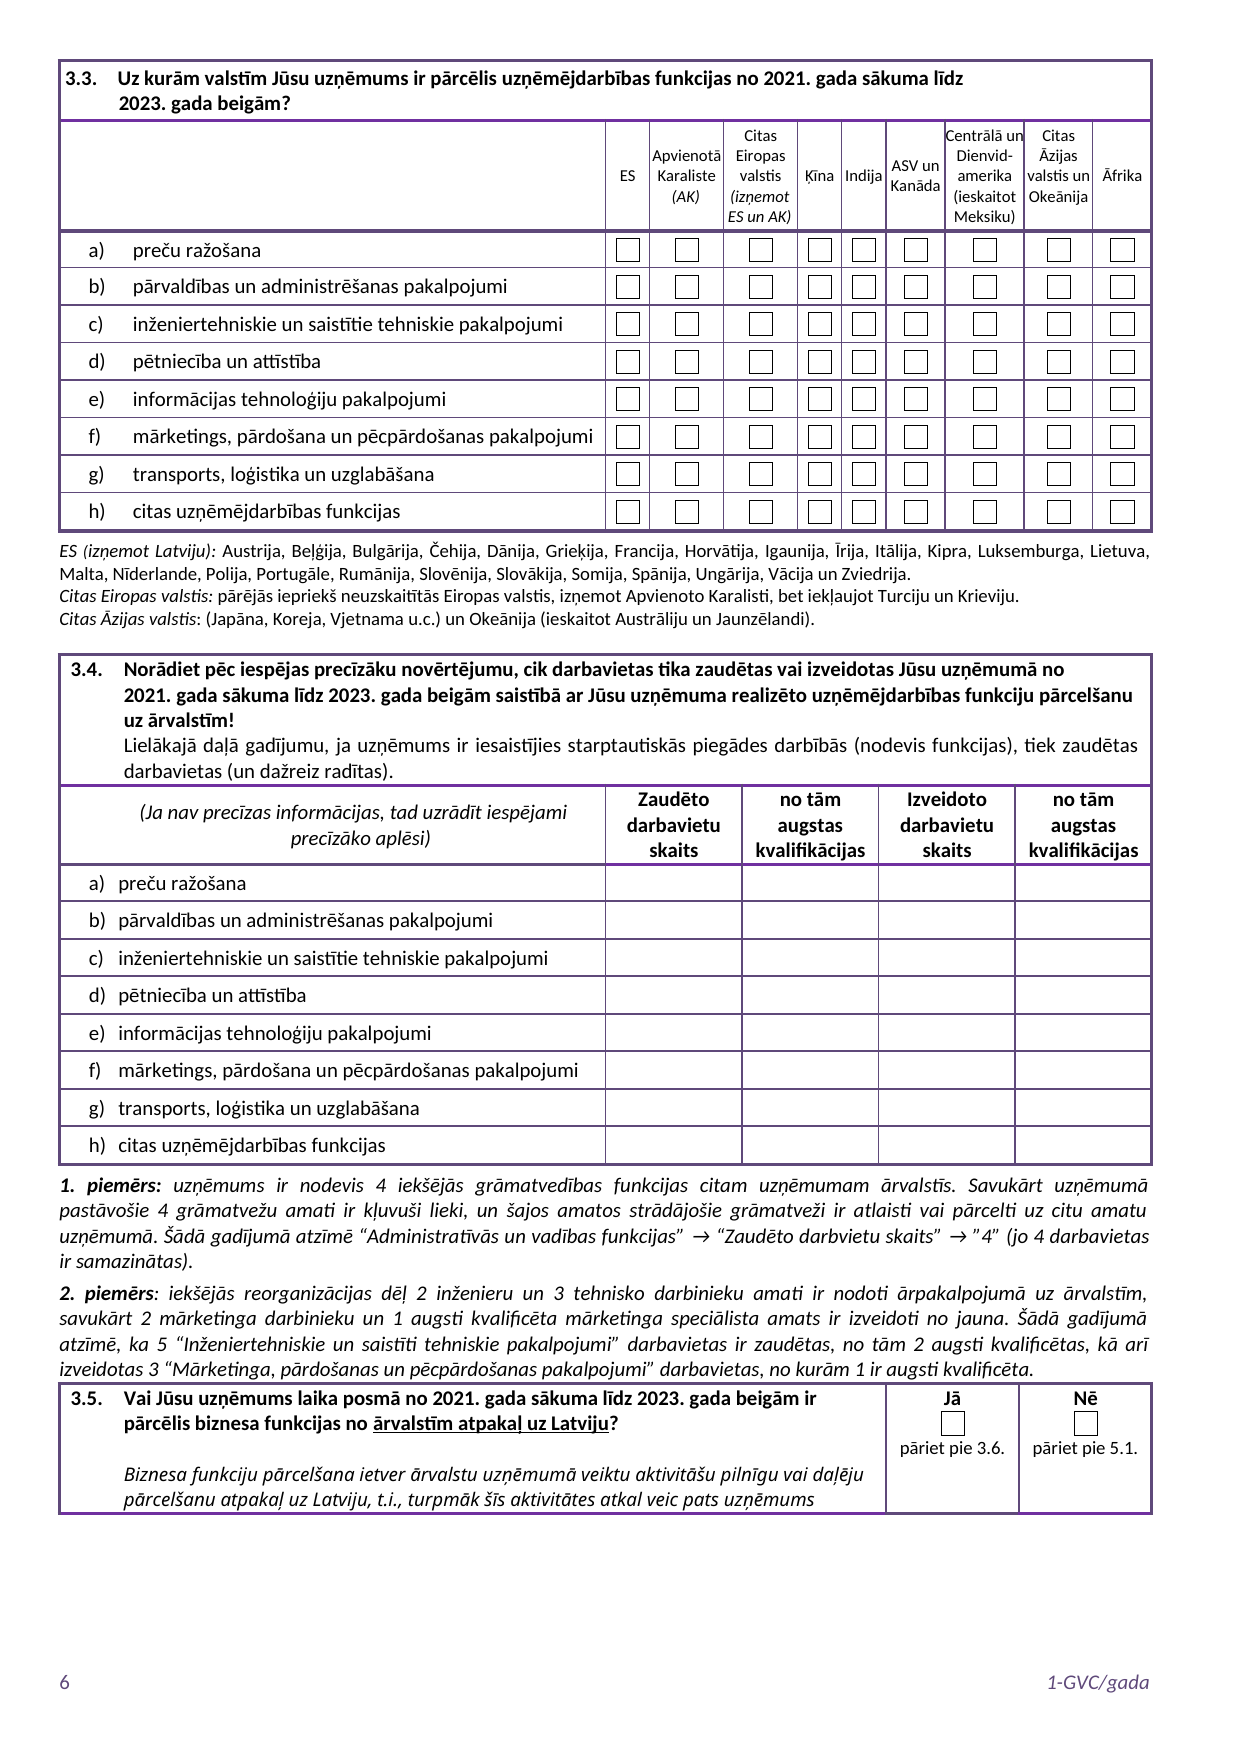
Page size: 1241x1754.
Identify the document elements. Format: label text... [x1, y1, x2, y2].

table_cell [1025, 306, 1092, 342]
table_cell [1025, 268, 1092, 304]
table_cell [887, 418, 944, 454]
table_cell [606, 306, 649, 342]
table_cell [1093, 233, 1150, 267]
table_cell pētniecība un attīstība [61, 977, 605, 1013]
table_cell [1025, 493, 1092, 529]
table_cell [724, 493, 797, 529]
table_cell [1016, 866, 1150, 900]
table_cell [946, 233, 1023, 267]
table_header 3.4. Norādiet pēc iespējas precīzāku novērtējumu, cik darbavietas tika zaudētas vai izveidotas Jūsu uzņēmumā no 2021. gada sākuma līdz 2023. gada beigām saistībā ar Jūsu uzņēmuma realizēto uzņēmējdarbības funkciju pārcelšanu uz ārvalstīm! Lielākajā daļā gadījumu, ja uzņēmums ir iesaistījies starptautiskās piegādes darbībās (nodevis funkcijas), tiek zaudētas darbavietas (un dažreiz radītas). [61, 656, 1150, 783]
table_cell [743, 902, 878, 938]
table_cell [879, 1052, 1014, 1088]
table_cell [879, 940, 1014, 975]
table_cell [1016, 1090, 1150, 1125]
table_cell [650, 343, 723, 379]
table_cell preču ražošana [61, 233, 605, 267]
table_cell [842, 233, 885, 267]
table_cell [798, 456, 841, 492]
table_cell [606, 940, 741, 975]
table_cell [842, 418, 885, 454]
table_cell [1016, 1052, 1150, 1088]
table_cell [887, 381, 944, 417]
table_cell [724, 418, 797, 454]
table_cell [1093, 493, 1150, 529]
table_cell [724, 233, 797, 267]
table_cell informācijas tehnoloģiju pakalpojumi [61, 1015, 605, 1050]
table_cell [887, 343, 944, 379]
table_cell [842, 306, 885, 342]
table_cell Ķīna [798, 122, 841, 229]
table_cell citas uzņēmējdarbības funkcijas [61, 493, 605, 529]
table_cell [743, 1090, 878, 1125]
table_cell [606, 1090, 741, 1125]
table_cell [650, 268, 723, 304]
table_cell [798, 343, 841, 379]
table_cell [1025, 418, 1092, 454]
table_cell [606, 456, 649, 492]
table_cell [798, 381, 841, 417]
table_header Jā pāriet pie 3.6. [887, 1385, 1018, 1512]
table_cell citas uzņēmējdarbības funkcijas [61, 1127, 605, 1163]
table_cell [606, 233, 649, 267]
table_cell [606, 1052, 741, 1088]
table_cell [743, 1015, 878, 1050]
table_cell [743, 1052, 878, 1088]
table_cell [946, 418, 1023, 454]
table_cell [650, 233, 723, 267]
table_cell [724, 343, 797, 379]
text 1. piemērs: uzņēmums ir nodevis 4 iekšējās grāmatvedības funkcijas citam uzņēmumam ārvalstīs. Savukārt uzņēmumā pastāvošie 4 grāmatvežu amati ir kļuvuši lieki, un šajos amatos strādājošie grāmatveži ir atlaisti vai pārcelti uz citu amatu uzņēmumā. Šādā gadījumā atzīmē “Administratīvās un vadības funkcijas” → “Zaudēto darbvietu skaits” → ”4” (jo 4 darbavietas ir samazinātas). [59, 1172, 1152, 1274]
table_cell [946, 493, 1023, 529]
table_cell ES [606, 122, 649, 229]
table_cell [650, 418, 723, 454]
table_cell [798, 493, 841, 529]
table_cell Apvienotā Karaliste (AK) [650, 122, 723, 229]
text ES (izņemot Latviju): Austrija, Beļģija, Bulgārija, Čehija, Dānija, Grieķija, Francija, Horvātija, Igaunija, Īrija, Itālija, Kipra, Luksemburga, Lietuva, Malta, Nīderlande, Polija, Portugāle, Rumānija, Slovēnija, Slovākija, Somija, Spānija, Ungārija, Vācija un Zviedrija. [59, 539, 1152, 584]
table_cell inženiertehniskie un saistītie tehniskie pakalpojumi [61, 940, 605, 975]
table_cell [842, 343, 885, 379]
table_cell transports, loģistika un uzglabāšana [61, 456, 605, 492]
table_cell [887, 268, 944, 304]
table_cell pārvaldības un administrēšanas pakalpojumi [61, 268, 605, 304]
table_cell (Ja nav precīzas informācijas, tad uzrādīt iespējami precīzāko aplēsi) [61, 787, 605, 863]
table_cell [724, 268, 797, 304]
table_cell informācijas tehnoloģiju pakalpojumi [61, 381, 605, 417]
text Citas Eiropas valstis: pārējās iepriekš neuzskaitītās Eiropas valstis, izņemot Apvienoto Karalisti, bet iekļaujot Turciju un Krieviju. [59, 584, 1152, 607]
table_cell [842, 493, 885, 529]
table_cell Citas Āzijas valstis un Okeānija [1025, 122, 1092, 229]
table_cell [1093, 381, 1150, 417]
table_header Nē pāriet pie 5.1. [1020, 1385, 1150, 1512]
table_cell pārvaldības un administrēšanas pakalpojumi [61, 902, 605, 938]
table_cell [887, 493, 944, 529]
table_cell [798, 268, 841, 304]
table_cell [650, 306, 723, 342]
table_cell [879, 977, 1014, 1013]
table_cell [606, 381, 649, 417]
table_header 3.5. Vai Jūsu uzņēmums laika posmā no 2021. gada sākuma līdz 2023. gada beigām ir pārcēlis biznesa funkcijas no ārvalstīm atpakaļ uz Latviju? Biznesa funkciju pārcelšana ietver ārvalstu uzņēmumā veiktu aktivitāšu pilnīgu vai daļēju pārcelšanu atpakaļ uz Latviju, t.i., turpmāk šīs aktivitātes atkal veic pats uzņēmums [61, 1385, 885, 1512]
table_header 3.3. Uz kurām valstīm Jūsu uzņēmums ir pārcēlis uzņēmējdarbības funkcijas no 2021. gada sākuma līdz 2023. gada beigām? [61, 62, 1150, 119]
table_cell [1016, 902, 1150, 938]
table_cell [743, 1127, 878, 1163]
table_cell no tām augstas kvalifikācijas [743, 787, 878, 863]
table_cell [724, 381, 797, 417]
table_cell [1093, 456, 1150, 492]
table_cell [650, 456, 723, 492]
table_cell pētniecība un attīstība [61, 343, 605, 379]
table_cell ASV un Kanāda [887, 122, 944, 229]
table_cell [1016, 1127, 1150, 1163]
table_cell [798, 306, 841, 342]
table_cell [946, 381, 1023, 417]
table_cell [798, 233, 841, 267]
table_cell Izveidoto darbavietu skaits [879, 787, 1014, 863]
table_cell preču ražošana [61, 866, 605, 900]
table_cell [1016, 1015, 1150, 1050]
table_cell [606, 1015, 741, 1050]
table_cell [606, 493, 649, 529]
table_cell [1093, 343, 1150, 379]
table_cell [887, 233, 944, 267]
table_cell [724, 306, 797, 342]
table_cell mārketings, pārdošana un pēcpārdošanas pakalpojumi [61, 1052, 605, 1088]
table_cell [606, 343, 649, 379]
table_cell [842, 381, 885, 417]
table_cell [1093, 418, 1150, 454]
table_cell transports, loģistika un uzglabāšana [61, 1090, 605, 1125]
table_cell [842, 268, 885, 304]
table_cell [1025, 456, 1092, 492]
table_cell [879, 866, 1014, 900]
table_cell [1093, 268, 1150, 304]
table_cell [606, 866, 741, 900]
table_cell [946, 268, 1023, 304]
table_cell [1016, 977, 1150, 1013]
table_cell Centrālā un Dienvid-amerika (ieskaitot Meksiku) [946, 122, 1023, 229]
table_cell [1025, 233, 1092, 267]
table_cell mārketings, pārdošana un pēcpārdošanas pakalpojumi [61, 418, 605, 454]
table_cell [606, 268, 649, 304]
table_cell Zaudēto darbavietu skaits [606, 787, 741, 863]
table_cell inženiertehniskie un saistītie tehniskie pakalpojumi [61, 306, 605, 342]
table_cell [879, 902, 1014, 938]
table_cell [743, 940, 878, 975]
table_cell no tām augstas kvalifikācijas [1016, 787, 1150, 863]
table_cell [606, 1127, 741, 1163]
table_cell [743, 866, 878, 900]
table_cell [650, 493, 723, 529]
table_cell [879, 1015, 1014, 1050]
table_cell [1093, 306, 1150, 342]
table_cell [606, 418, 649, 454]
table_cell [887, 456, 944, 492]
table_cell Citas Eiropas valstis (izņemot ES un AK) [724, 122, 797, 229]
table_cell [946, 343, 1023, 379]
table_cell [61, 122, 605, 229]
table_cell [946, 306, 1023, 342]
table_cell [606, 902, 741, 938]
table_cell [606, 977, 741, 1013]
table_cell [1025, 343, 1092, 379]
table_cell [946, 456, 1023, 492]
table_cell [650, 381, 723, 417]
table_cell [743, 977, 878, 1013]
table_cell [724, 456, 797, 492]
table_cell [1016, 940, 1150, 975]
text 2. piemērs: iekšējās reorganizācijas dēļ 2 inženieru un 3 tehnisko darbinieku amati ir nodoti ārpakalpojumā uz ārvalstīm, savukārt 2 mārketinga darbinieku un 1 augsti kvalificēta mārketinga speciālista amats ir izveidoti no jauna. Šādā gadījumā atzīmē, ka 5 “Inženiertehniskie un saistīti tehniskie pakalpojumi” darbavietas ir zaudētas, no tām 2 augsti kvalificētas, kā arī izveidotas 3 “Mārketinga, pārdošanas un pēcpārdošanas pakalpojumi” darbavietas, no kurām 1 ir augsti kvalificēta. [59, 1280, 1152, 1382]
table_cell [879, 1127, 1014, 1163]
text Citas Āzijas valstis: (Japāna, Koreja, Vjetnama u.c.) un Okeānija (ieskaitot Austrāliju un Jaunzēlandi). [59, 607, 1152, 630]
table_cell [1025, 381, 1092, 417]
table_cell [798, 418, 841, 454]
table_cell Āfrika [1093, 122, 1150, 229]
table_cell Indija [842, 122, 885, 229]
table_cell [879, 1090, 1014, 1125]
table_cell [887, 306, 944, 342]
table_cell [842, 456, 885, 492]
